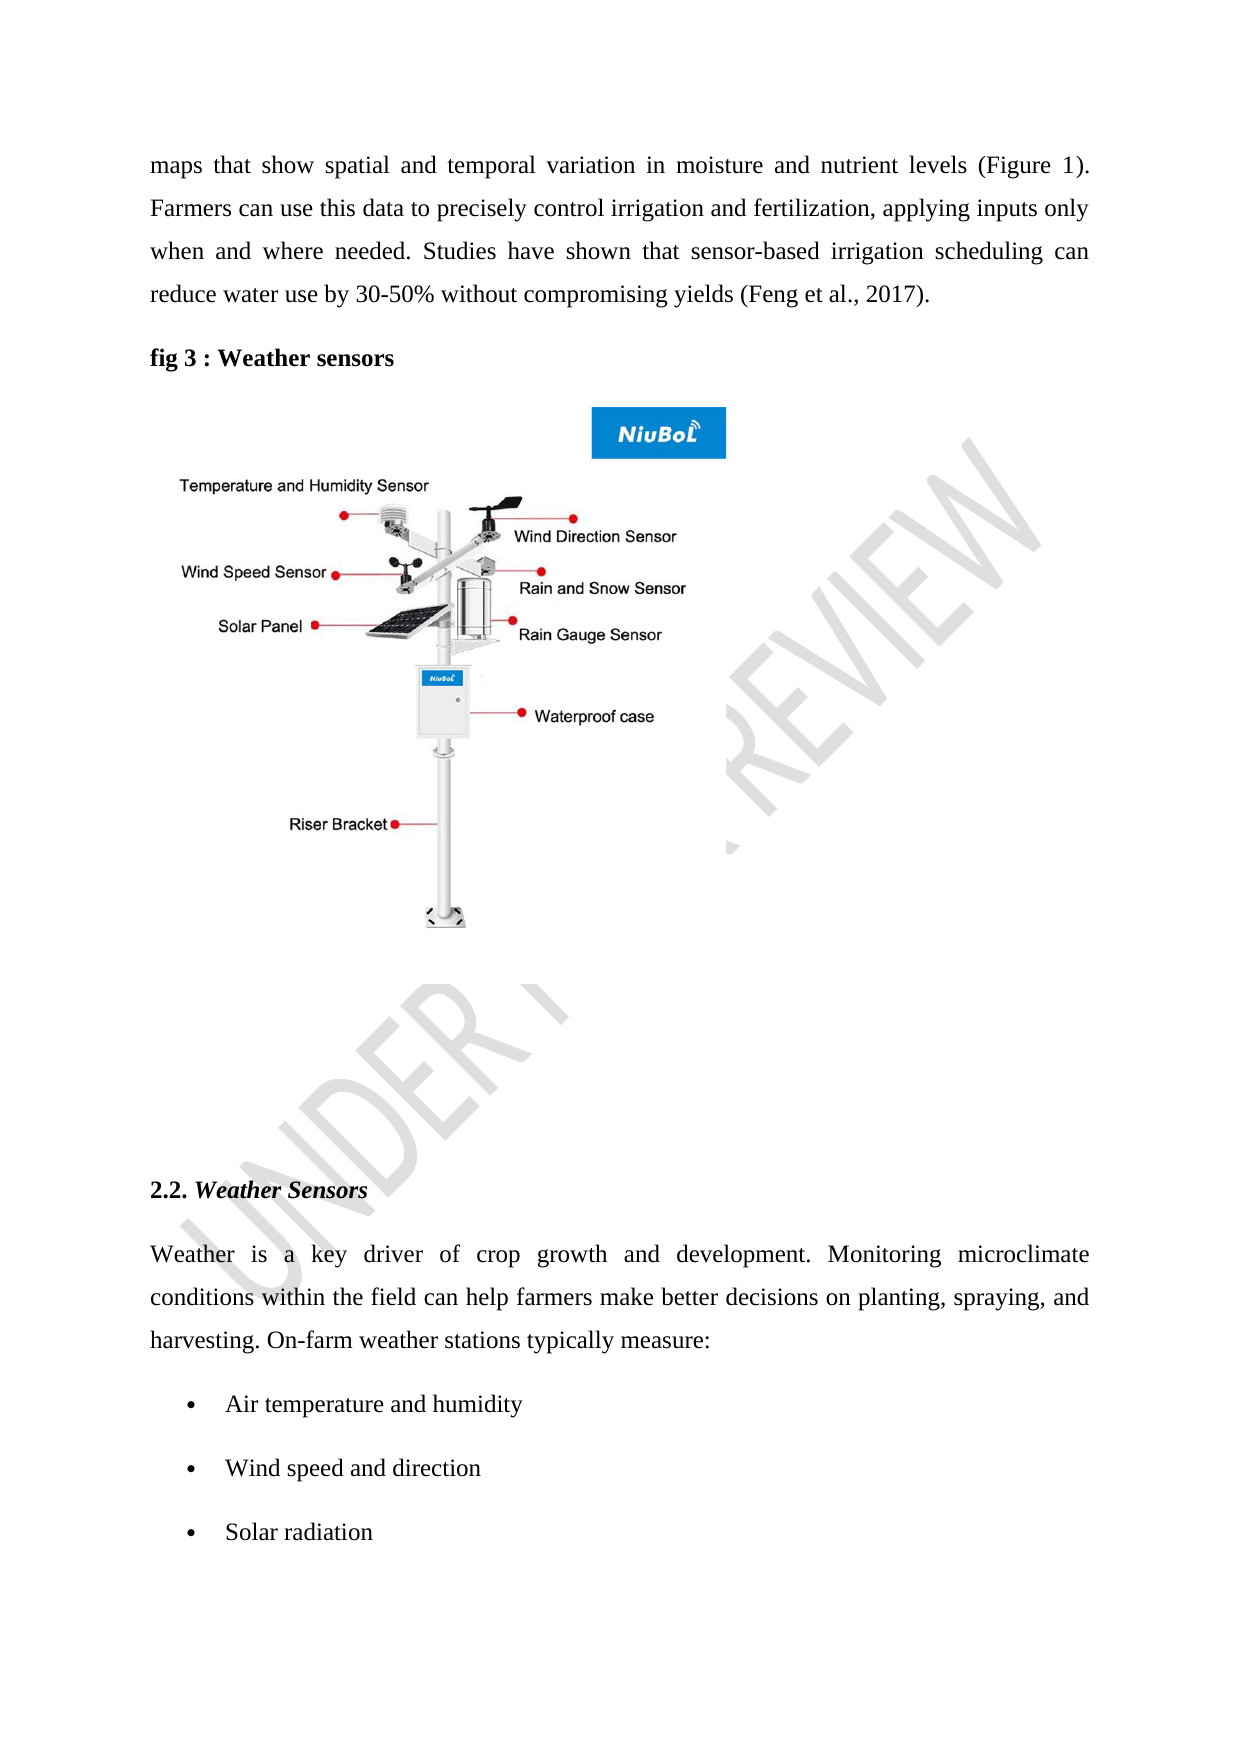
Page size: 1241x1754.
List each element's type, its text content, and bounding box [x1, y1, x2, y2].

picture [150, 407, 727, 984]
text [150, 150, 1090, 308]
text fig 3 : Weather sensors [150, 343, 1090, 372]
list Solar radiation [187, 1517, 1090, 1546]
text 2.2. Weather Sensors [150, 1175, 1090, 1203]
list Air temperature and humidity [187, 1389, 1090, 1418]
text Weather is a key driver of crop growth and development. Monitoring microclimate conditions within the field can help farmers make better decisions on planting, spraying, and harvesting. On-farm weather stations typically measure: [150, 1239, 1090, 1354]
list Wind speed and direction [187, 1453, 1090, 1482]
